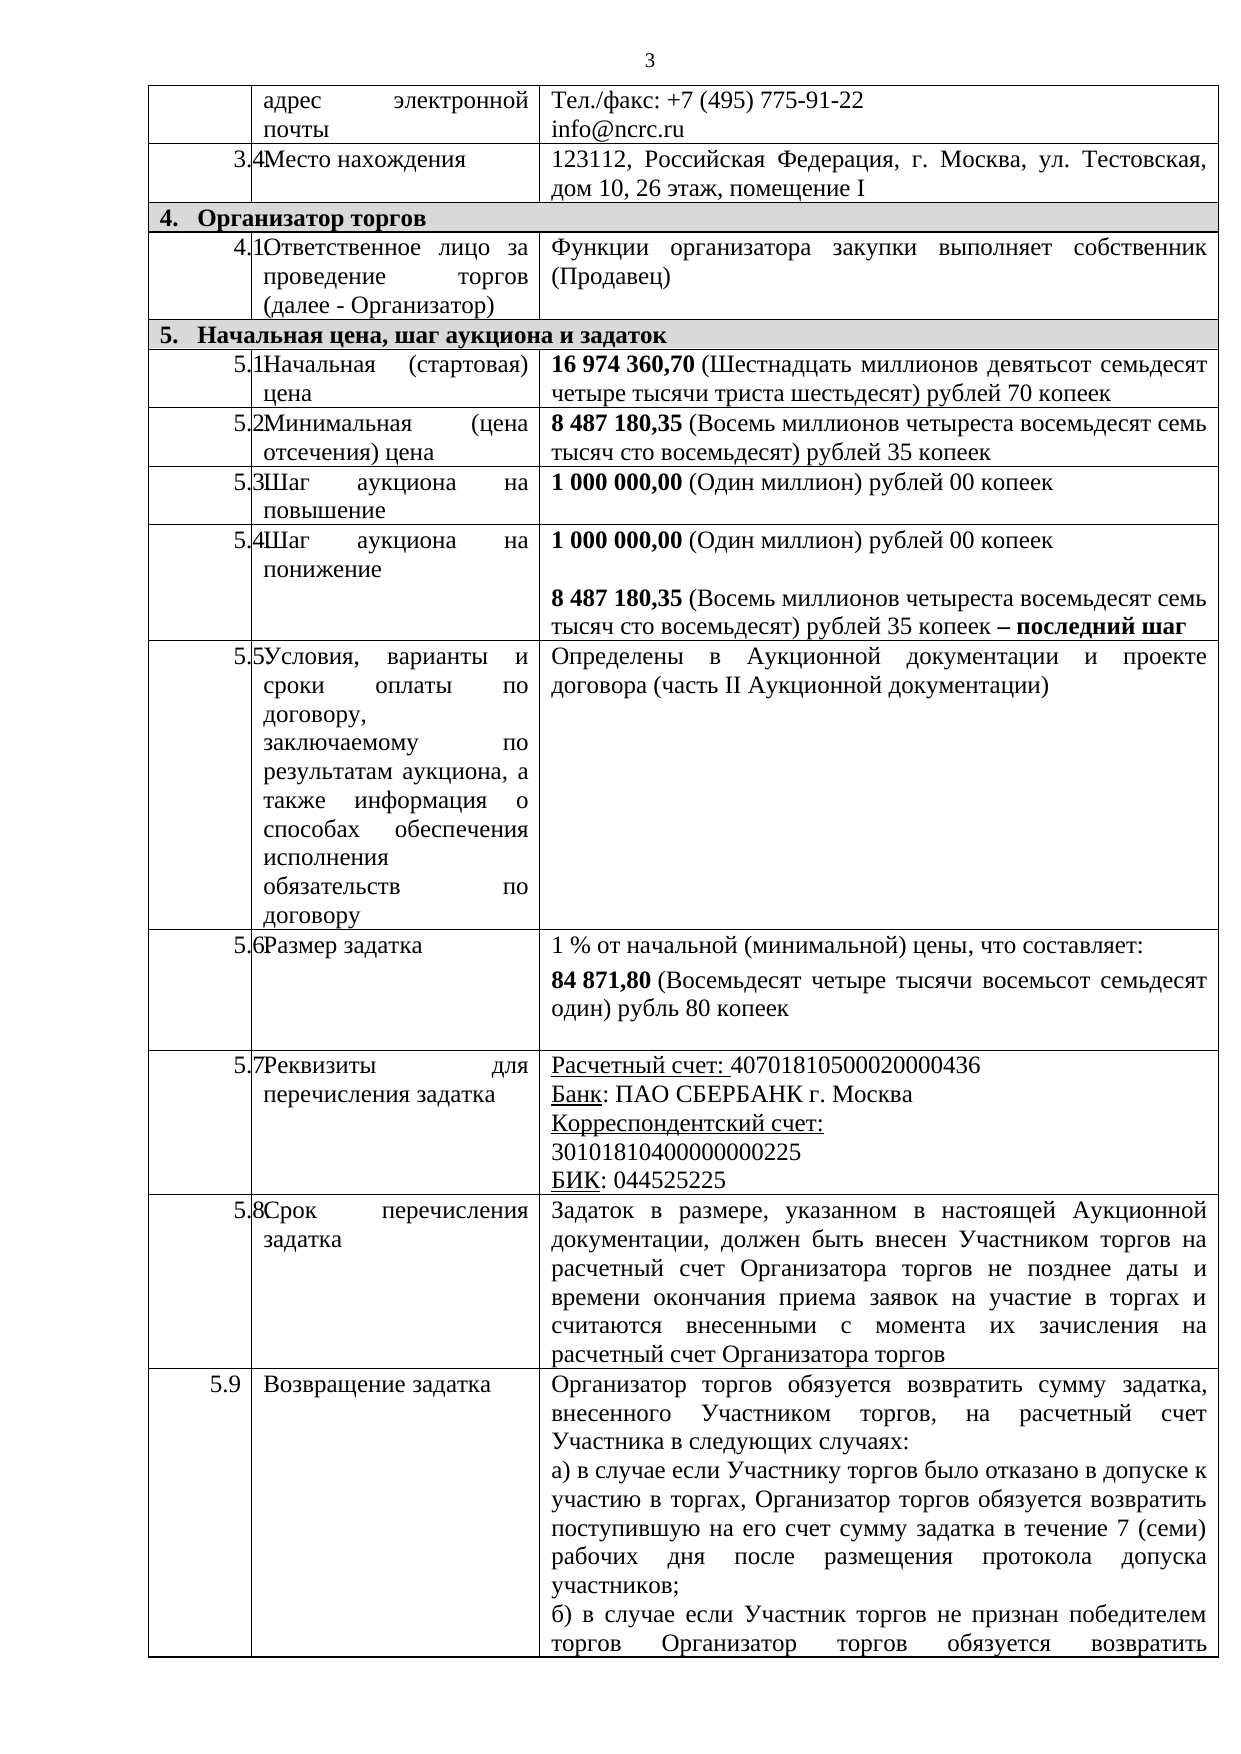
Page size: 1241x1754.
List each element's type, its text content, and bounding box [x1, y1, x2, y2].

table_cell Минимальная (цена отсечения) цена [252, 408, 539, 466]
table_cell 123112, Российская Федерация, г. Москва, ул. Тестовская, дом 10, 26 этаж, помещение I [540, 144, 1218, 202]
table_cell [149, 408, 251, 466]
table_cell Расчетный счет: 40701810500020000436 Банк: ПАО СБЕРБАНК г. Москва Корреспондентский счет: 30101810400000000225 БИК: 044525225 [540, 1051, 1218, 1194]
table_cell [149, 144, 251, 202]
table_cell Организатор торгов [149, 203, 1218, 231]
table_cell [149, 930, 251, 1049]
table_cell Размер задатка [252, 930, 539, 1049]
table_cell Условия, варианты и сроки оплаты по договору, заключаемому по результатам аукциона, а также информация о способах обеспечения исполнения обязательств по договору [252, 641, 539, 929]
table_cell Определены в Аукционной документации и проекте договора (часть II Аукционной документации) [540, 641, 1218, 929]
table_cell Ответственное лицо за проведение торгов (далее - Организатор) [252, 233, 539, 319]
table_cell [149, 641, 251, 929]
table_cell Начальная цена, шаг аукциона и задаток [149, 320, 1218, 348]
table_cell Реквизиты для перечисления задатка [252, 1051, 539, 1194]
table_cell Функции организатора закупки выполняет собственник (Продавец) [540, 233, 1218, 319]
table_cell [149, 350, 251, 407]
table_cell Срок перечисления задатка [252, 1195, 539, 1368]
table_cell 1 % от начальной (минимальной) цены, что составляет: 84 871,80 (Восемьдесят четыре тысячи восемьсот семьдесят один) рубль 80 копеек [540, 930, 1218, 1049]
table_cell Задаток в размере, указанном в настоящей Аукционной документации, должен быть внесен Участником торгов на расчетный счет Организатора торгов не позднее даты и времени окончания приема заявок на участие в торгах и считаются внесенными с момента их зачисления на расчетный счет Организатора торгов [540, 1195, 1218, 1368]
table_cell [540, 1369, 1218, 1656]
table_cell Возвращение задатка [252, 1369, 539, 1656]
table_cell Место нахождения [252, 144, 539, 202]
table_cell [149, 1195, 251, 1368]
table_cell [540, 86, 1218, 143]
table_cell Шаг аукциона на повышение [252, 467, 539, 524]
table_cell [149, 467, 251, 524]
table_cell Шаг аукциона на понижение [252, 525, 539, 640]
table_cell 8 487 180,35 (Восемь миллионов четыреста восемьдесят семь тысяч сто восемьдесят) рублей 35 копеек [540, 408, 1218, 466]
table_cell 5.9 [149, 1369, 251, 1656]
table_cell 16 974 360,70 (Шестнадцать миллионов девятьсот семьдесят четыре тысячи триста шестьдесят) рублей 70 копеек [540, 350, 1218, 407]
table_cell [149, 525, 251, 640]
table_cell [252, 86, 539, 143]
table_cell 1 000 000,00 (Один миллион) рублей 00 копеек [540, 467, 1218, 524]
table_cell [149, 1051, 251, 1194]
table_cell [149, 86, 251, 143]
table_cell Начальная (стартовая) цена [252, 350, 539, 407]
table_cell [149, 233, 251, 319]
table_cell 1 000 000,00 (Один миллион) рублей 00 копеек 8 487 180,35 (Восемь миллионов четыреста восемьдесят семь тысяч сто восемьдесят) рублей 35 копеек – последний шаг [540, 525, 1218, 640]
